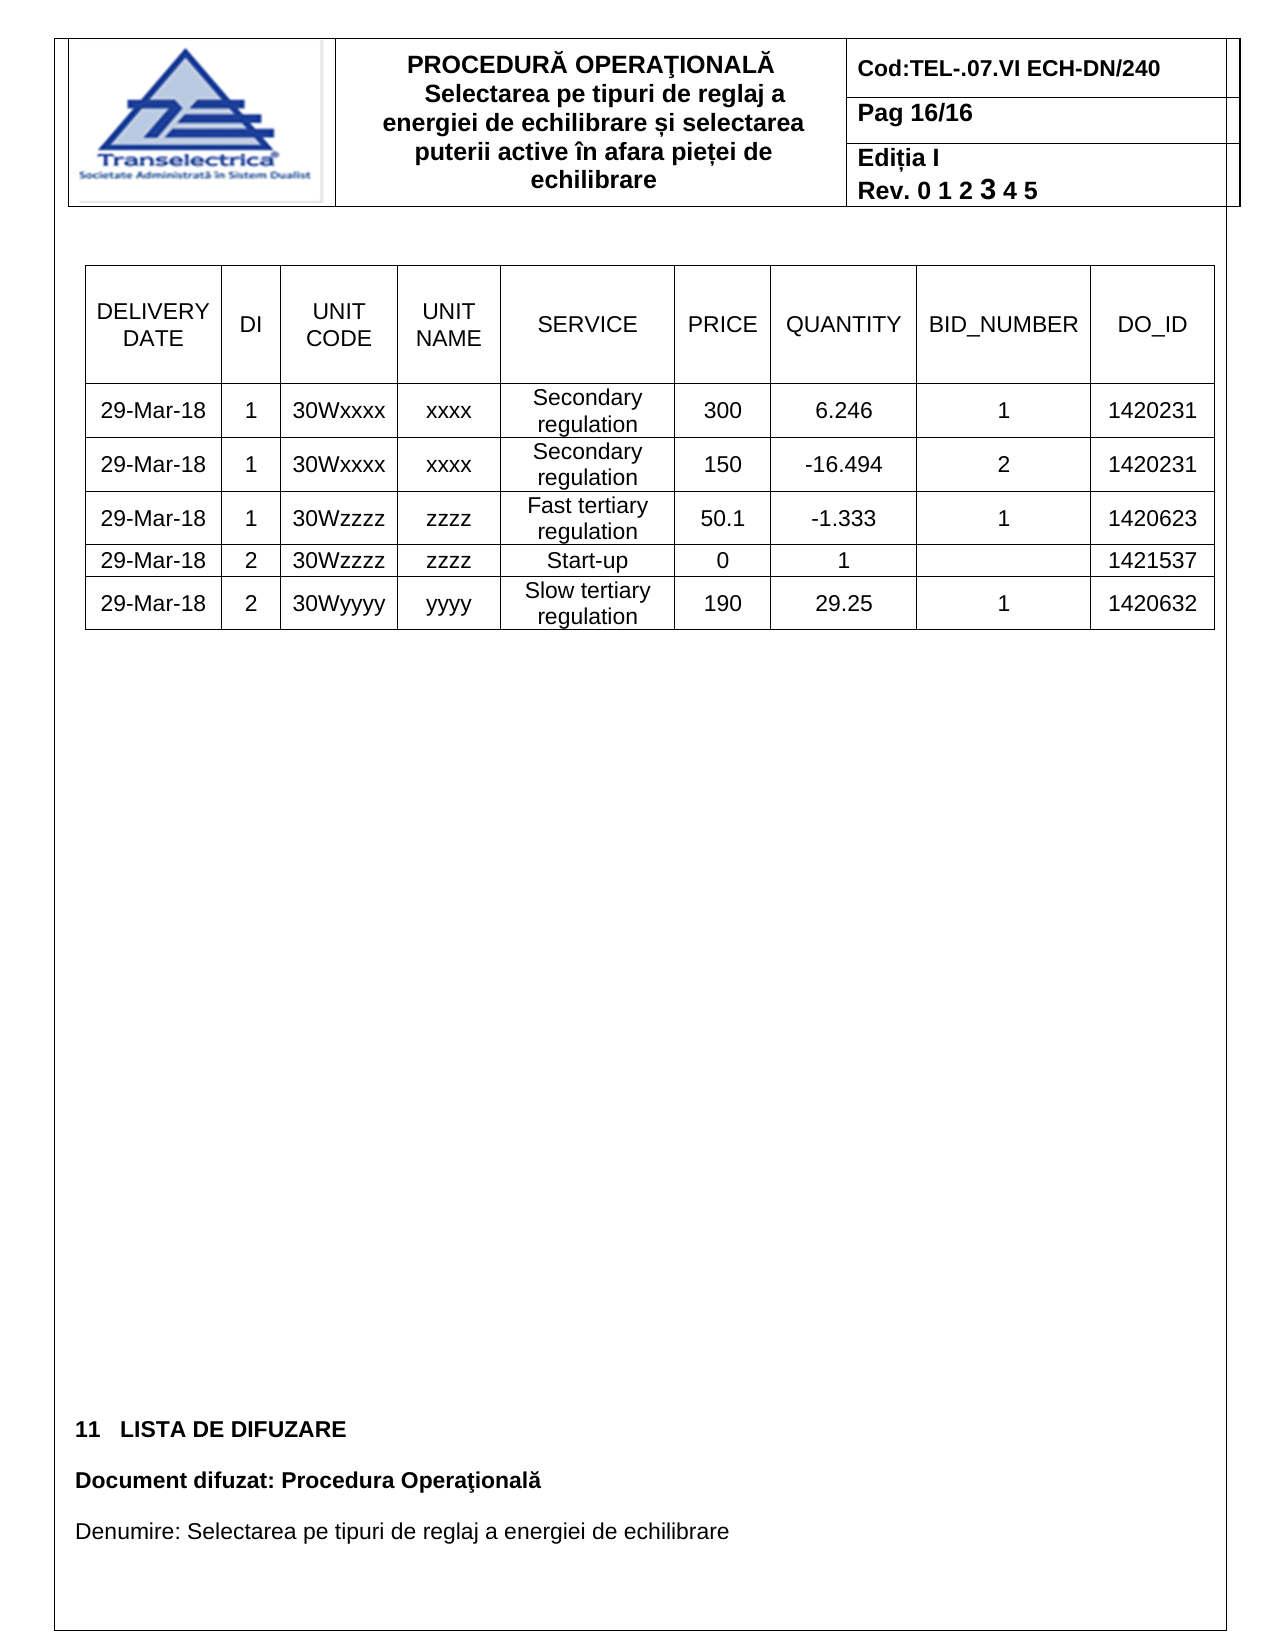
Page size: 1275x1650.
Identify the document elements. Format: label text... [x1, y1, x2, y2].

table_header SERVICE [501, 266, 674, 383]
table_cell Start-up [501, 545, 674, 576]
table_header BID_NUMBER [917, 266, 1090, 383]
table_header DI [222, 266, 280, 383]
table_cell 1420623 [1091, 492, 1214, 544]
table_cell 1 [917, 492, 1090, 544]
table_header DO_ID [1091, 266, 1214, 383]
table_cell 1420632 [1091, 577, 1214, 629]
table_cell 300 [675, 384, 770, 437]
table_cell 150 [675, 438, 770, 491]
subtitle LISTA DE DIFUZARE [75, 1416, 1191, 1442]
table_cell Slow tertiary regulation [501, 577, 674, 629]
table_cell 29-Mar-18 [86, 545, 221, 576]
table_header DELIVERY DATE [86, 266, 221, 383]
table_cell -16.494 [771, 438, 916, 491]
table_cell 1 [222, 492, 280, 544]
table_cell 30Wyyyy [281, 577, 397, 629]
table_cell 2 [222, 545, 280, 576]
table_cell xxxx [398, 438, 500, 491]
table_cell 30Wxxxx [281, 384, 397, 437]
table_header UNIT CODE [281, 266, 397, 383]
table_cell xxxx [398, 384, 500, 437]
table_cell [917, 545, 1090, 576]
table_cell 1 [222, 438, 280, 491]
table_cell 1 [917, 577, 1090, 629]
table_cell -1.333 [771, 492, 916, 544]
table_header PRICE [675, 266, 770, 383]
table_cell Secondary regulation [501, 384, 674, 437]
table_cell Secondary regulation [501, 438, 674, 491]
table_cell 1 [917, 384, 1090, 437]
table_cell 1420231 [1091, 384, 1214, 437]
table_cell 1 [222, 384, 280, 437]
table_header UNIT NAME [398, 266, 500, 383]
table_cell 2 [917, 438, 1090, 491]
table_cell yyyy [398, 577, 500, 629]
table_cell 1 [771, 545, 916, 576]
table_cell 29-Mar-18 [86, 492, 221, 544]
table_cell Fast tertiary regulation [501, 492, 674, 544]
table_cell zzzz [398, 545, 500, 576]
table_cell 30Wzzzz [281, 492, 397, 544]
picture [79, 39, 325, 203]
table_cell 0 [675, 545, 770, 576]
table_cell 29.25 [771, 577, 916, 629]
table_cell 29-Mar-18 [86, 438, 221, 491]
table_cell 30Wzzzz [281, 545, 397, 576]
table_cell 29-Mar-18 [86, 577, 221, 629]
table_cell 30Wxxxx [281, 438, 397, 491]
table_cell 50.1 [675, 492, 770, 544]
table_cell 6.246 [771, 384, 916, 437]
table_cell 1421537 [1091, 545, 1214, 576]
table_header QUANTITY [771, 266, 916, 383]
table_cell zzzz [398, 492, 500, 544]
table_cell 29-Mar-18 [86, 384, 221, 437]
table_cell 190 [675, 577, 770, 629]
text Document difuzat: Procedura Operaţională [75, 1467, 1191, 1493]
text Denumire: Selectarea pe tipuri de reglaj a energiei de echilibrare [75, 1518, 1191, 1544]
table_cell 2 [222, 577, 280, 629]
table_cell 1420231 [1091, 438, 1214, 491]
